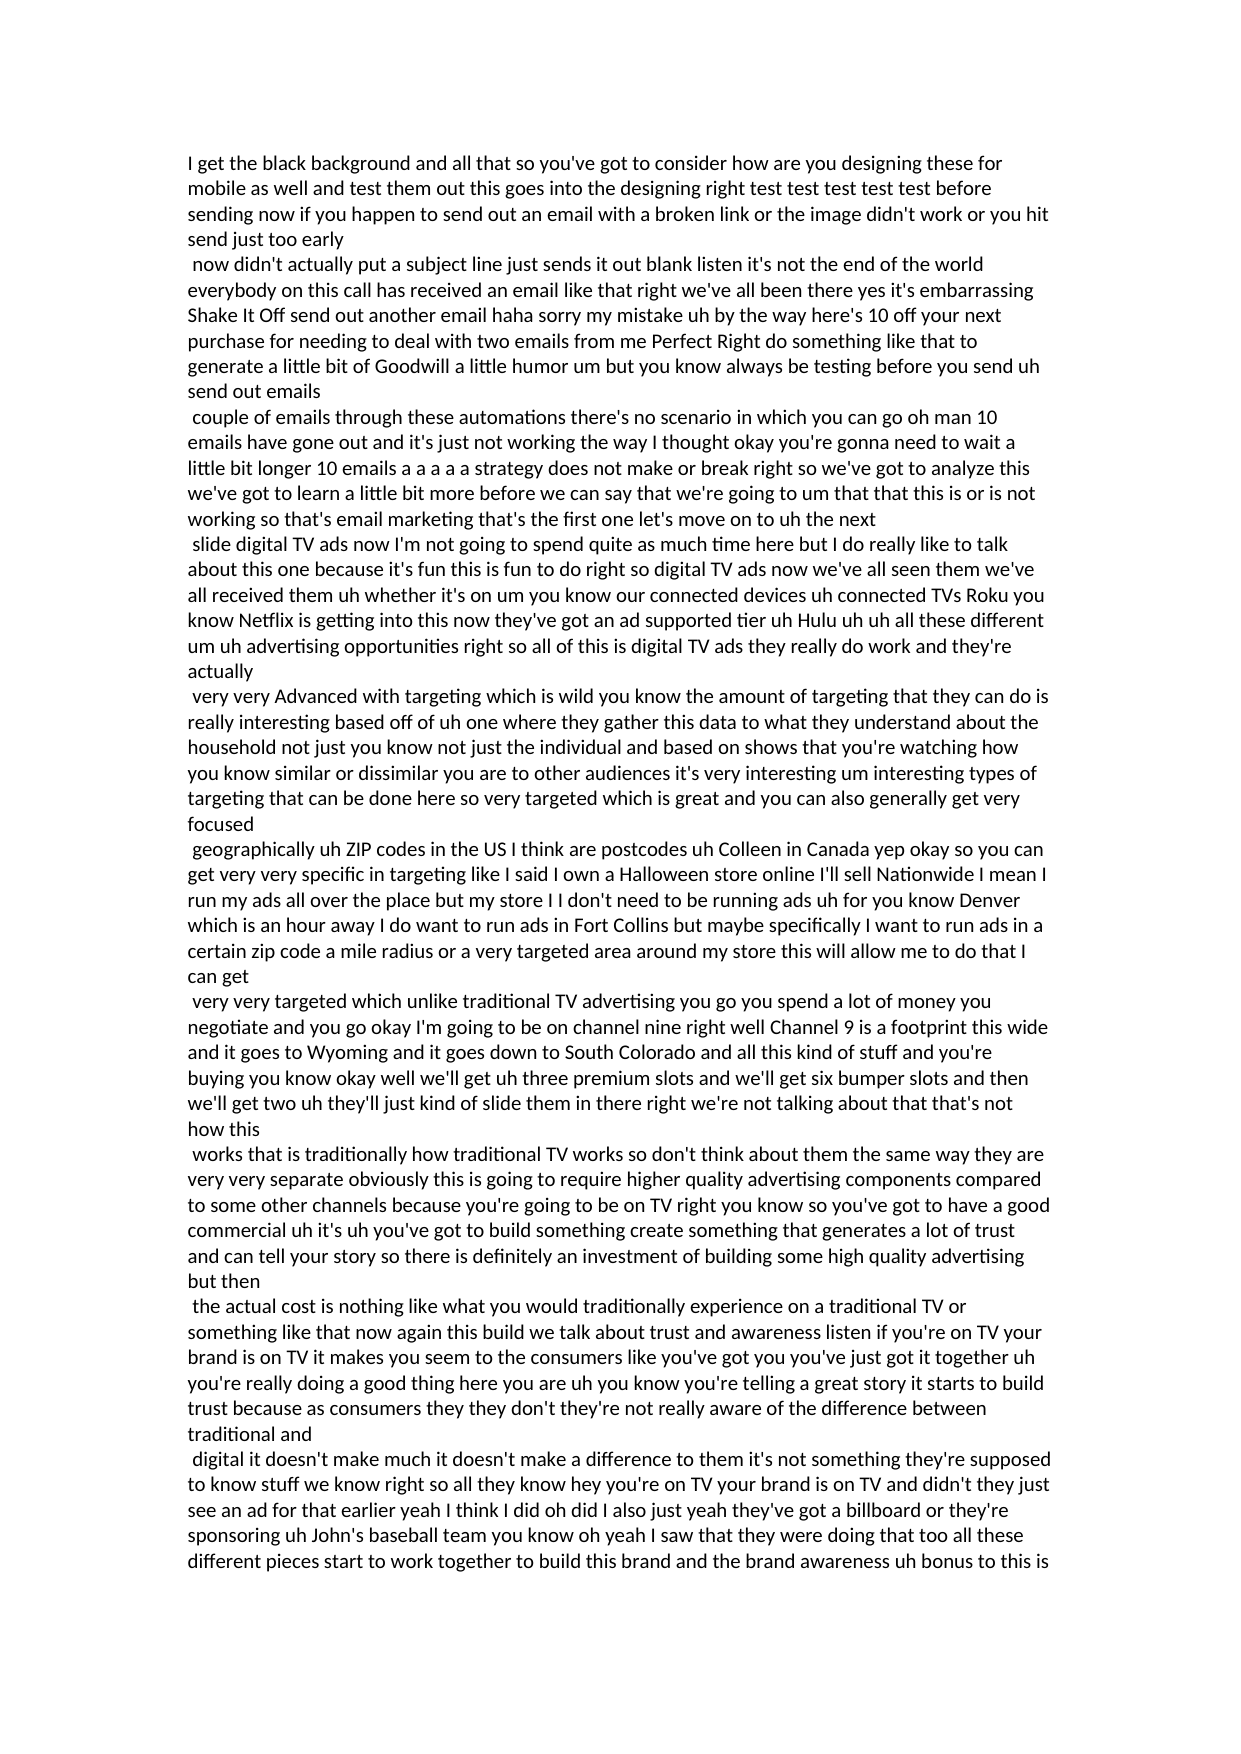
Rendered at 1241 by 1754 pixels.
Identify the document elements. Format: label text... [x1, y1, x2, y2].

text couple of emails through these automations there's no scenario in which you can go oh man 10 emails have gone out and it's just not working the way I thought okay you're gonna need to wait a little bit longer 10 emails a a a a a strategy does not make or break right so we've got to analyze this we've got to learn a little bit more before we can say that we're going to um that that this is or is not working so that's email marketing that's the first one let's move on to uh the next [187, 404, 1053, 531]
text geographically uh ZIP codes in the US I think are postcodes uh Colleen in Canada yep okay so you can get very very specific in targeting like I said I own a Halloween store online I'll sell Nationwide I mean I run my ads all over the place but my store I I don't need to be running ads uh for you know Denver which is an hour away I do want to run ads in Fort Collins but maybe specifically I want to run ads in a certain zip code a mile radius or a very targeted area around my store this will allow me to do that I can get [187, 836, 1053, 989]
text works that is traditionally how traditional TV works so don't think about them the same way they are very very separate obviously this is going to require higher quality advertising components compared to some other channels because you're going to be on TV right you know so you've got to have a good commercial uh it's uh you've got to build something create something that generates a lot of trust and can tell your story so there is definitely an investment of building some high quality advertising but then [187, 1141, 1053, 1294]
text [187, 150, 1053, 252]
text very very targeted which unlike traditional TV advertising you go you spend a lot of money you negotiate and you go okay I'm going to be on channel nine right well Channel 9 is a footprint this wide and it goes to Wyoming and it goes down to South Colorado and all this kind of stuff and you're buying you know okay well we'll get uh three premium slots and we'll get six bumper slots and then we'll get two uh they'll just kind of slide them in there right we're not talking about that that's not how this [187, 989, 1053, 1141]
text the actual cost is nothing like what you would traditionally experience on a traditional TV or something like that now again this build we talk about trust and awareness listen if you're on TV your brand is on TV it makes you seem to the consumers like you've got you you've just got it together uh you're really doing a good thing here you are uh you know you're telling a great story it starts to build trust because as consumers they they don't they're not really aware of the difference between traditional and [187, 1294, 1053, 1446]
text now didn't actually put a subject line just sends it out blank listen it's not the end of the world everybody on this call has received an email like that right we've all been there yes it's embarrassing Shake It Off send out another email haha sorry my mistake uh by the way here's 10 off your next purchase for needing to deal with two emails from me Perfect Right do something like that to generate a little bit of Goodwill a little humor um but you know always be testing before you send uh send out emails [187, 252, 1053, 404]
text slide digital TV ads now I'm not going to spend quite as much time here but I do really like to talk about this one because it's fun this is fun to do right so digital TV ads now we've all seen them we've all received them uh whether it's on um you know our connected devices uh connected TVs Roku you know Netflix is getting into this now they've got an ad supported tier uh Hulu uh uh all these different um uh advertising opportunities right so all of this is digital TV ads they really do work and they're actually [187, 531, 1053, 684]
text digital it doesn't make much it doesn't make a difference to them it's not something they're supposed to know stuff we know right so all they know hey you're on TV your brand is on TV and didn't they just see an ad for that earlier yeah I think I did oh did I also just yeah they've got a billboard or they're sponsoring uh John's baseball team you know oh yeah I saw that they were doing that too all these different pieces start to work together to build this brand and the brand awareness uh bonus to this is [187, 1446, 1053, 1573]
text very very Advanced with targeting which is wild you know the amount of targeting that they can do is really interesting based off of uh one where they gather this data to what they understand about the household not just you know not just the individual and based on shows that you're watching how you know similar or dissimilar you are to other audiences it's very interesting um interesting types of targeting that can be done here so very targeted which is great and you can also generally get very focused [187, 684, 1053, 836]
